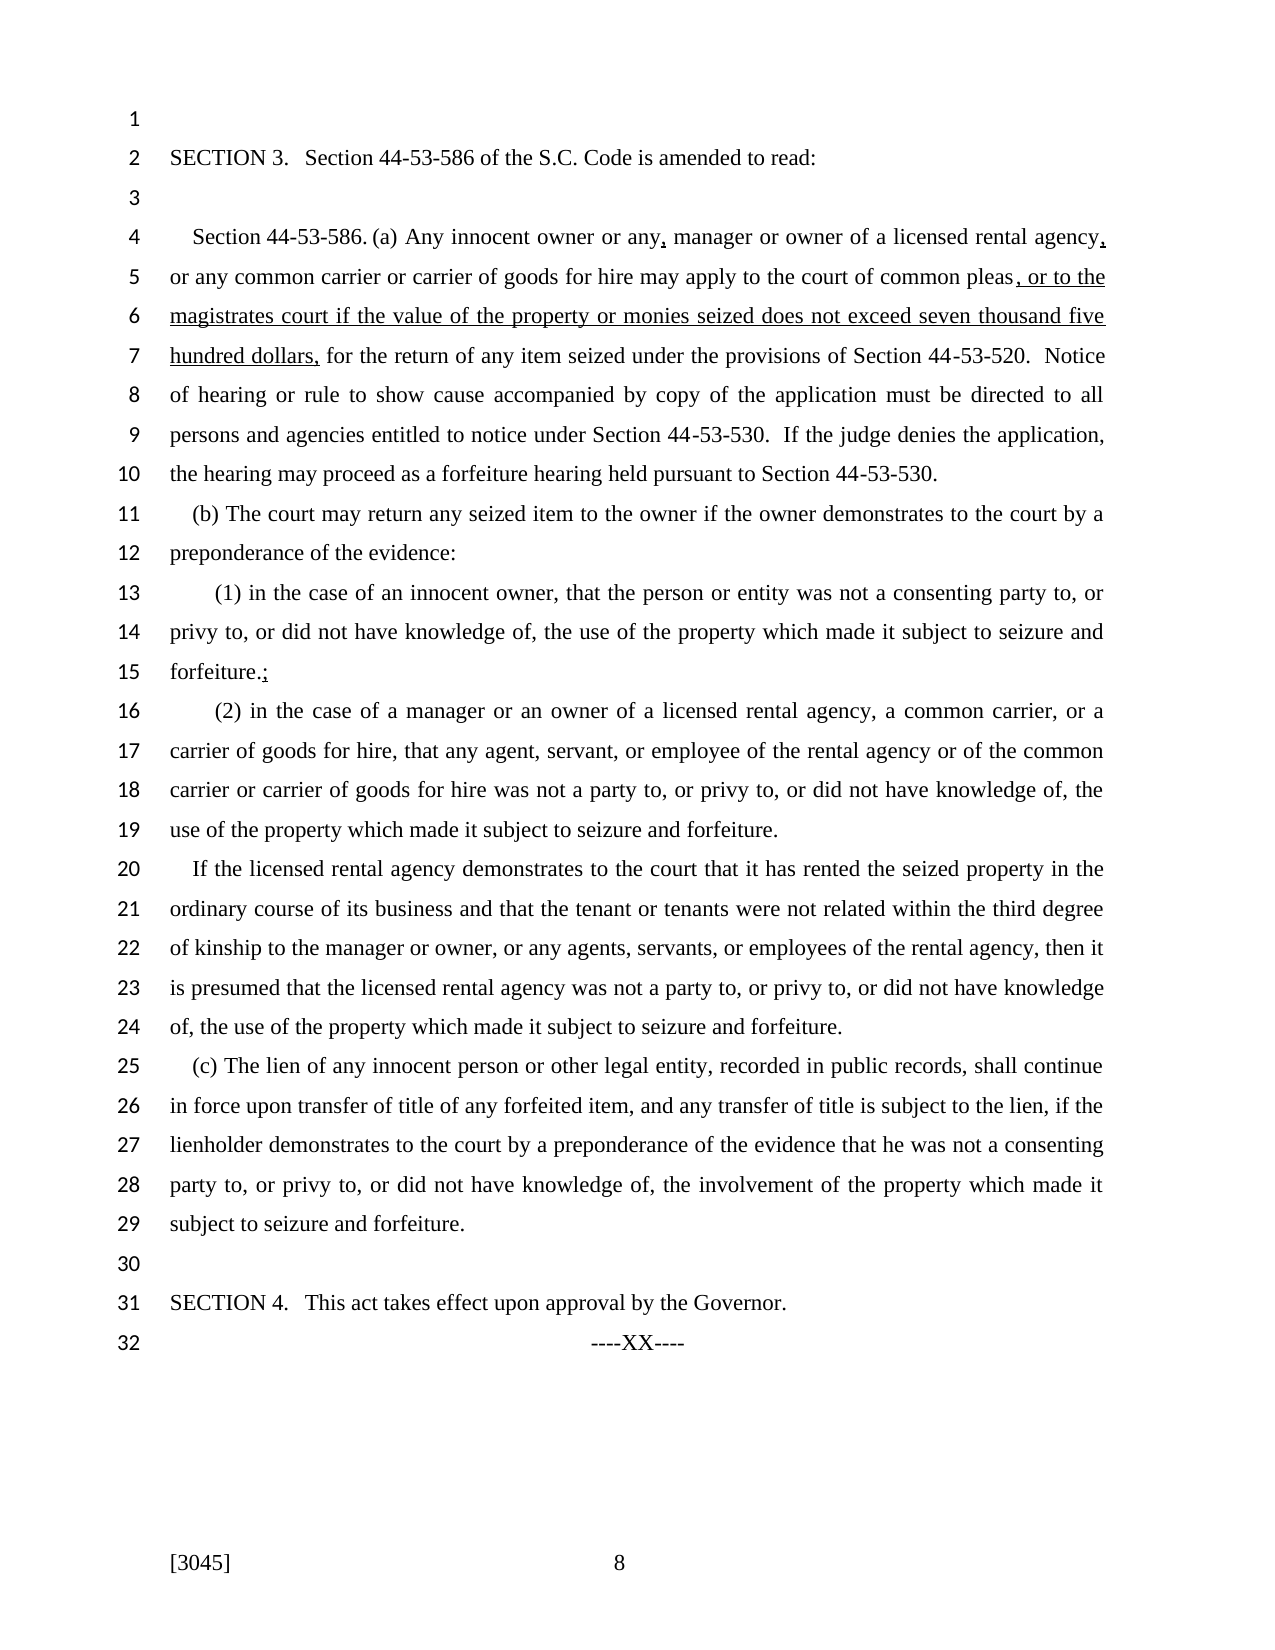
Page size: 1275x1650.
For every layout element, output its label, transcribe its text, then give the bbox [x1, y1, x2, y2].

text ----XX---- [169, 1329, 1106, 1355]
text Section 44-53-586. (a) Any innocent owner or any, manager or owner of a licensed rental agency, or any common carrier or carrier of goods for hire may apply to the court of common pleas, or to the magistrates court if the value of the property or monies seized does not exceed seven thousand five hundred dollars, for the return of any item seized under the provisions of Section 44-53-520. Notice of hearing or rule to show cause accompanied by copy of the application must be directed to all persons and agencies entitled to notice under Section 44-53-530. If the judge denies the application, the hearing may proceed as a forfeiture hearing held pursuant to Section 44-53-530. [169, 326, 1106, 487]
text Section 44-53-586. (a) Any innocent owner or any, manager or owner of a licensed rental agency, or any common carrier or carrier of goods for hire may apply to the court of common pleas, or to the magistrates court if the value of the property or monies seized does not exceed seven thousand five hundred dollars, for the return of any item seized under the provisions of Section 44-53-520. Notice of hearing or rule to show cause accompanied by copy of the application must be directed to all persons and agencies entitled to notice under Section 44-53-530. If the judge denies the application, the hearing may proceed as a forfeiture hearing held pursuant to Section 44-53-530. [169, 223, 1106, 325]
text SECTION 4. This act takes effect upon approval by the Governor. [169, 1289, 1106, 1316]
text (2) in the case of a manager or an owner of a licensed rental agency, a common carrier, or a carrier of goods for hire, that any agent, servant, or employee of the rental agency or of the common carrier or carrier of goods for hire was not a party to, or privy to, or did not have knowledge of, the use of the property which made it subject to seizure and forfeiture. [169, 697, 1106, 842]
text (c) The lien of any innocent person or other legal entity, recorded in public records, shall continue in force upon transfer of title of any forfeited item, and any transfer of title is subject to the lien, if the lienholder demonstrates to the court by a preponderance of the evidence that he was not a consenting party to, or privy to, or did not have knowledge of, the involvement of the property which made it subject to seizure and forfeiture. [169, 1052, 1106, 1237]
text (b) The court may return any seized item to the owner if the owner demonstrates to the court by a preponderance of the evidence: [169, 500, 1106, 566]
text SECTION 3. Section 44-53-586 of the S.C. Code is amended to read: [169, 144, 1106, 171]
text (1) in the case of an innocent owner, that the person or entity was not a consenting party to, or privy to, or did not have knowledge of, the use of the property which made it subject to seizure and forfeiture.; [169, 579, 1106, 684]
text If the licensed rental agency demonstrates to the court that it has rented the seized property in the ordinary course of its business and that the tenant or tenants were not related within the third degree of kinship to the manager or owner, or any agents, servants, or employees of the rental agency, then it is presumed that the licensed rental agency was not a party to, or privy to, or did not have knowledge of, the use of the property which made it subject to seizure and forfeiture. [169, 855, 1106, 1039]
